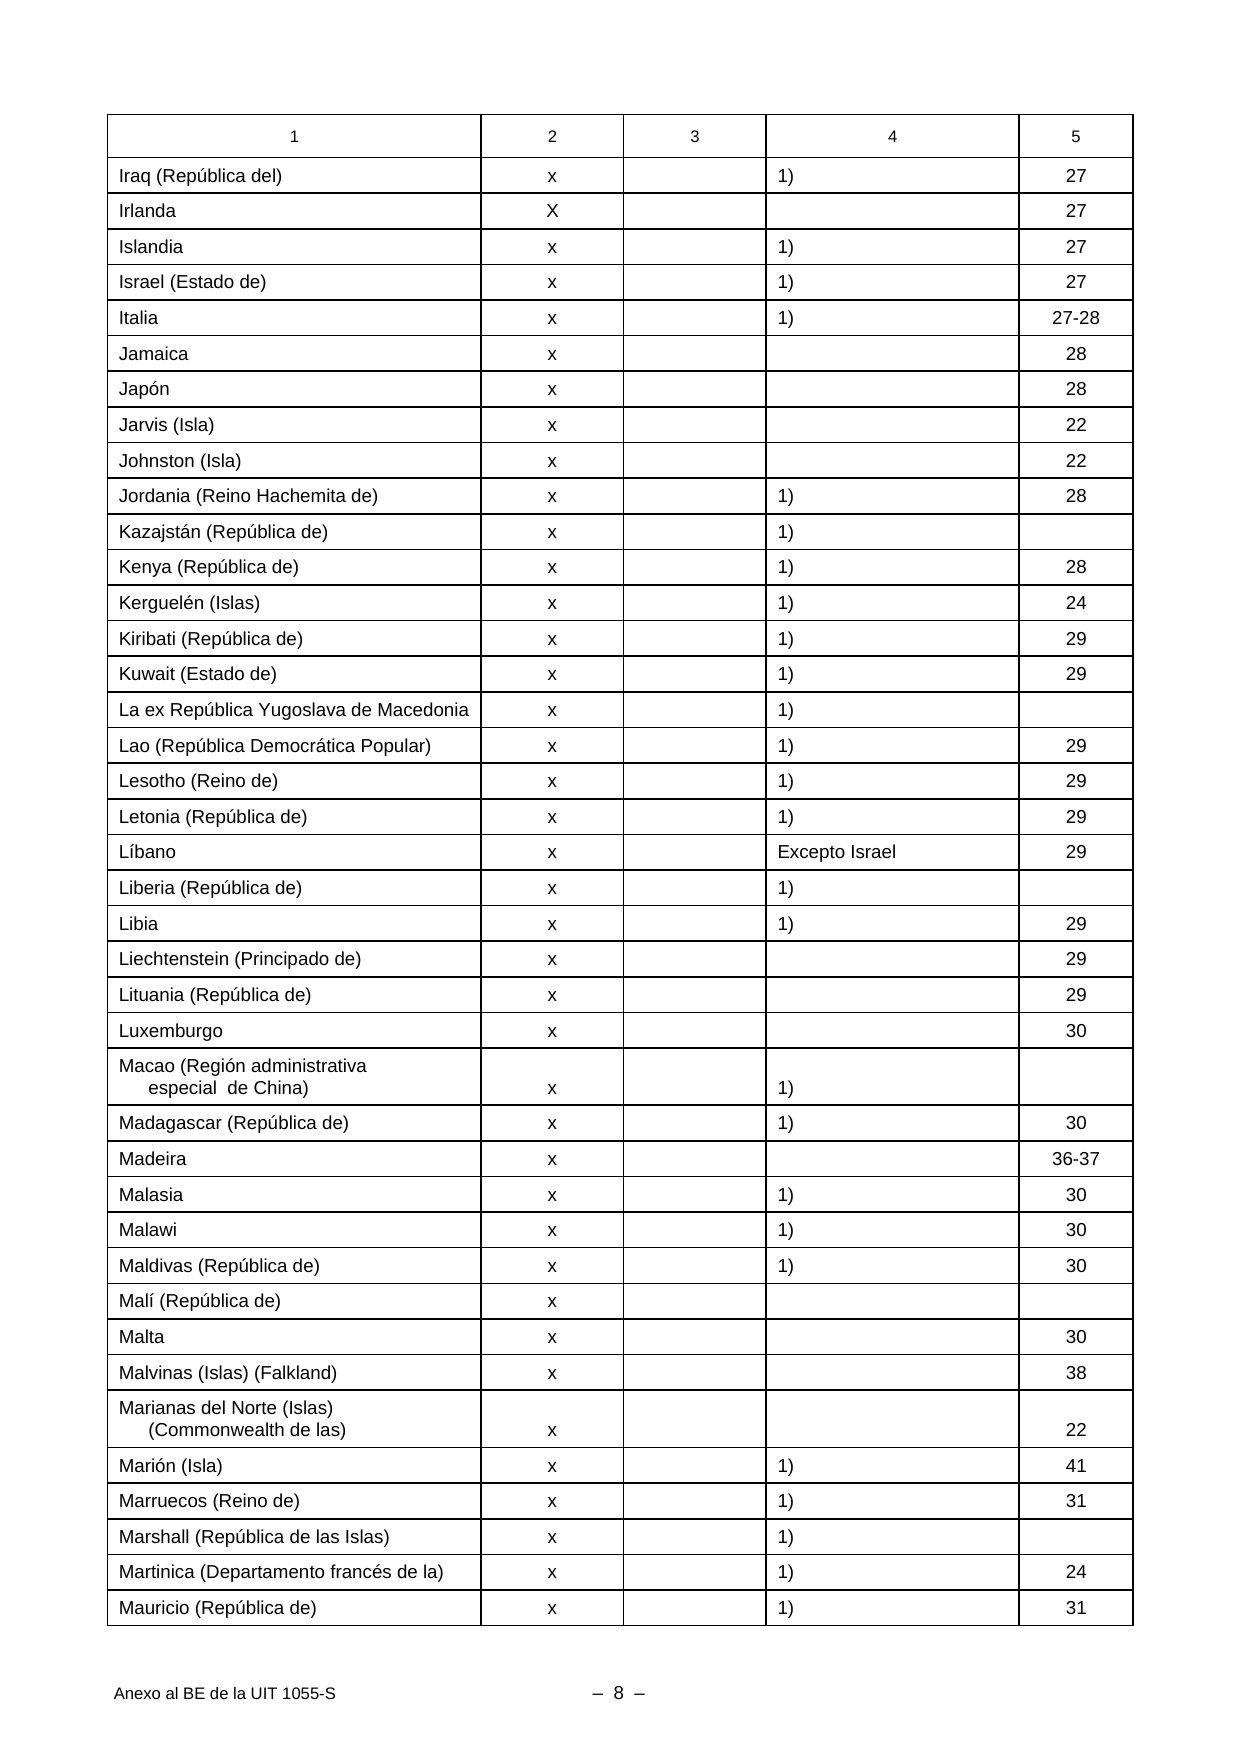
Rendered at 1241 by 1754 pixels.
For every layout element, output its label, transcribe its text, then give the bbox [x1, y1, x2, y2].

table_cell [624, 1484, 765, 1518]
table_cell 22 [1020, 1391, 1132, 1447]
table_cell x [482, 1049, 623, 1104]
table_cell Marruecos (Reino de) [108, 1484, 480, 1518]
table_cell x [482, 550, 623, 584]
table_cell Jarvis (Isla) [108, 408, 480, 442]
table_cell [624, 1049, 765, 1104]
table_cell 24 [1020, 1555, 1132, 1589]
table_cell 1) [767, 1106, 1018, 1140]
table_cell x [482, 1448, 623, 1482]
table_cell 1) [767, 1213, 1018, 1247]
table_cell [624, 1177, 765, 1211]
table_cell 30 [1020, 1106, 1132, 1140]
table_cell [1020, 693, 1132, 727]
table_cell [767, 1320, 1018, 1354]
table_cell 29 [1020, 657, 1132, 691]
table_cell 31 [1020, 1484, 1132, 1518]
table_cell [624, 230, 765, 263]
table_cell Japón [108, 372, 480, 406]
table_cell Lao (República Democrática Popular) [108, 728, 480, 762]
table_cell Lituania (República de) [108, 978, 480, 1012]
table_cell Excepto Israel [767, 835, 1018, 869]
table_cell 1) [767, 728, 1018, 762]
table_cell [1020, 515, 1132, 548]
table_cell [767, 978, 1018, 1012]
table_cell [624, 978, 765, 1012]
table_cell 1) [767, 515, 1018, 548]
table_cell x [482, 871, 623, 905]
table_cell [624, 1391, 765, 1447]
table_cell [767, 1391, 1018, 1447]
table_cell [624, 871, 765, 905]
table_header 3 [624, 115, 765, 157]
table_cell Libia [108, 906, 480, 940]
table_cell x [482, 621, 623, 655]
table_header 2 [482, 115, 623, 157]
table_cell x [482, 978, 623, 1012]
table_cell 1) [767, 1448, 1018, 1482]
table_cell x [482, 1520, 623, 1553]
table_cell x [482, 408, 623, 442]
table_cell x [482, 158, 623, 192]
table_cell Macao (Región administrativa especial de China) [108, 1049, 480, 1104]
table_cell 38 [1020, 1355, 1132, 1389]
table_cell 22 [1020, 408, 1132, 442]
table_cell 29 [1020, 942, 1132, 976]
table_cell x [482, 1142, 623, 1176]
table_cell Martinica (Departamento francés de la) [108, 1555, 480, 1589]
table_cell 27 [1020, 194, 1132, 228]
table_cell 28 [1020, 336, 1132, 370]
table_cell 1) [767, 301, 1018, 335]
table_cell [767, 1013, 1018, 1047]
table_cell x [482, 1555, 623, 1589]
table_cell x [482, 372, 623, 406]
table_cell x [482, 515, 623, 548]
table_cell x [482, 728, 623, 762]
table_cell 28 [1020, 479, 1132, 513]
table_cell [624, 1106, 765, 1140]
table_cell Marshall (República de las Islas) [108, 1520, 480, 1553]
table_cell x [482, 942, 623, 976]
table_cell 1) [767, 1484, 1018, 1518]
table_cell x [482, 443, 623, 477]
table_cell 31 [1020, 1591, 1132, 1625]
table_cell 1) [767, 550, 1018, 584]
table_cell 1) [767, 1555, 1018, 1589]
table_cell Madagascar (República de) [108, 1106, 480, 1140]
table_cell Malasia [108, 1177, 480, 1211]
table_cell [624, 194, 765, 228]
table_cell x [482, 1355, 623, 1389]
table_cell [624, 693, 765, 727]
table_cell [624, 443, 765, 477]
table_cell x [482, 1484, 623, 1518]
table_cell x [482, 1213, 623, 1247]
table_cell 1) [767, 800, 1018, 833]
table_cell Jamaica [108, 336, 480, 370]
table_cell x [482, 230, 623, 263]
table_cell [767, 194, 1018, 228]
table_cell x [482, 693, 623, 727]
table_cell x [482, 1591, 623, 1625]
table_cell La ex República Yugoslava de Macedonia [108, 693, 480, 727]
table_cell [624, 1248, 765, 1282]
table_cell [624, 372, 765, 406]
table_cell x [482, 1284, 623, 1318]
table_cell [767, 1142, 1018, 1176]
table_cell 1) [767, 479, 1018, 513]
table_cell [624, 942, 765, 976]
table_cell 1) [767, 906, 1018, 940]
table_cell [624, 408, 765, 442]
table_cell [767, 942, 1018, 976]
table_cell 29 [1020, 764, 1132, 798]
table_cell [624, 1520, 765, 1553]
table_cell Kerguelén (Islas) [108, 586, 480, 620]
table_cell [767, 1355, 1018, 1389]
table_cell [624, 1142, 765, 1176]
table_cell x [482, 1320, 623, 1354]
table_cell 1) [767, 621, 1018, 655]
table_cell x [482, 1013, 623, 1047]
table_cell 24 [1020, 586, 1132, 620]
table_cell [767, 336, 1018, 370]
table_cell 1) [767, 158, 1018, 192]
table_cell 1) [767, 1049, 1018, 1104]
table_cell 27 [1020, 158, 1132, 192]
table_cell [624, 515, 765, 548]
table_cell [624, 728, 765, 762]
table_cell 1) [767, 1520, 1018, 1553]
table_cell Israel (Estado de) [108, 265, 480, 299]
table_cell [624, 1213, 765, 1247]
table_cell [1020, 871, 1132, 905]
table_cell x [482, 586, 623, 620]
table_cell 30 [1020, 1320, 1132, 1354]
table_cell [624, 1320, 765, 1354]
table_cell Irlanda [108, 194, 480, 228]
table_cell [624, 1591, 765, 1625]
table_cell 22 [1020, 443, 1132, 477]
table_cell Madeira [108, 1142, 480, 1176]
table_cell 30 [1020, 1013, 1132, 1047]
table_cell [624, 764, 765, 798]
table_cell 1) [767, 586, 1018, 620]
table_cell 30 [1020, 1213, 1132, 1247]
table_cell x [482, 301, 623, 335]
table_cell X [482, 194, 623, 228]
table_cell [624, 336, 765, 370]
table_cell [624, 550, 765, 584]
table_cell 1) [767, 1177, 1018, 1211]
table_cell [624, 1013, 765, 1047]
table_cell [624, 1284, 765, 1318]
table_cell 27 [1020, 230, 1132, 263]
table_cell [767, 408, 1018, 442]
table_cell 28 [1020, 372, 1132, 406]
table_cell Marión (Isla) [108, 1448, 480, 1482]
table_cell Johnston (Isla) [108, 443, 480, 477]
table_cell [624, 301, 765, 335]
table_cell 29 [1020, 978, 1132, 1012]
table_header 5 [1020, 115, 1132, 157]
table_cell [624, 1555, 765, 1589]
table_cell 1) [767, 1248, 1018, 1282]
table_cell Lesotho (Reino de) [108, 764, 480, 798]
table_header 1 [108, 115, 480, 157]
table_cell x [482, 764, 623, 798]
table_cell Malí (República de) [108, 1284, 480, 1318]
table_cell x [482, 906, 623, 940]
table_cell Malawi [108, 1213, 480, 1247]
table_cell Liberia (República de) [108, 871, 480, 905]
table_cell [1020, 1520, 1132, 1553]
table_cell 29 [1020, 728, 1132, 762]
table_cell 30 [1020, 1177, 1132, 1211]
table_cell Mauricio (República de) [108, 1591, 480, 1625]
table_cell x [482, 1248, 623, 1282]
table_cell 1) [767, 230, 1018, 263]
table_cell [624, 265, 765, 299]
table_cell 1) [767, 764, 1018, 798]
table_cell Malvinas (Islas) (Falkland) [108, 1355, 480, 1389]
table_cell [767, 443, 1018, 477]
table_header 4 [767, 115, 1018, 157]
table_cell Malta [108, 1320, 480, 1354]
table_cell x [482, 800, 623, 833]
table_cell x [482, 1177, 623, 1211]
table_cell 29 [1020, 621, 1132, 655]
table_cell x [482, 479, 623, 513]
table_cell Kuwait (Estado de) [108, 657, 480, 691]
table_cell 1) [767, 871, 1018, 905]
table_cell [624, 1355, 765, 1389]
table_cell [767, 372, 1018, 406]
table_cell Kenya (República de) [108, 550, 480, 584]
table_cell 30 [1020, 1248, 1132, 1282]
table_cell Marianas del Norte (Islas) (Commonwealth de las) [108, 1391, 480, 1447]
table_cell [624, 621, 765, 655]
table_cell Kazajstán (República de) [108, 515, 480, 548]
table_cell 1) [767, 265, 1018, 299]
table_cell x [482, 657, 623, 691]
table_cell x [482, 336, 623, 370]
table_cell [624, 586, 765, 620]
table_cell 1) [767, 693, 1018, 727]
table_cell 29 [1020, 835, 1132, 869]
table_cell 28 [1020, 550, 1132, 584]
table_cell [624, 158, 765, 192]
table_cell x [482, 1106, 623, 1140]
table_cell [1020, 1284, 1132, 1318]
table_cell Islandia [108, 230, 480, 263]
table_cell [624, 657, 765, 691]
table_cell [624, 906, 765, 940]
table_cell Líbano [108, 835, 480, 869]
table_cell [624, 800, 765, 833]
table_cell Maldivas (República de) [108, 1248, 480, 1282]
table_cell 29 [1020, 906, 1132, 940]
table_cell Letonia (República de) [108, 800, 480, 833]
table_cell 27-28 [1020, 301, 1132, 335]
table_cell Iraq (República del) [108, 158, 480, 192]
table_cell Jordania (Reino Hachemita de) [108, 479, 480, 513]
table_cell 36-37 [1020, 1142, 1132, 1176]
table_cell [624, 479, 765, 513]
table_cell Luxemburgo [108, 1013, 480, 1047]
table_cell Italia [108, 301, 480, 335]
table_cell 29 [1020, 800, 1132, 833]
table_cell Liechtenstein (Principado de) [108, 942, 480, 976]
table_cell Kiribati (República de) [108, 621, 480, 655]
table_cell x [482, 265, 623, 299]
table_cell x [482, 1391, 623, 1447]
table_cell [1020, 1049, 1132, 1104]
table_cell [624, 835, 765, 869]
table_cell 27 [1020, 265, 1132, 299]
table_cell 41 [1020, 1448, 1132, 1482]
table_cell [624, 1448, 765, 1482]
table_cell x [482, 835, 623, 869]
table_cell [767, 1284, 1018, 1318]
table_cell 1) [767, 657, 1018, 691]
table_cell 1) [767, 1591, 1018, 1625]
